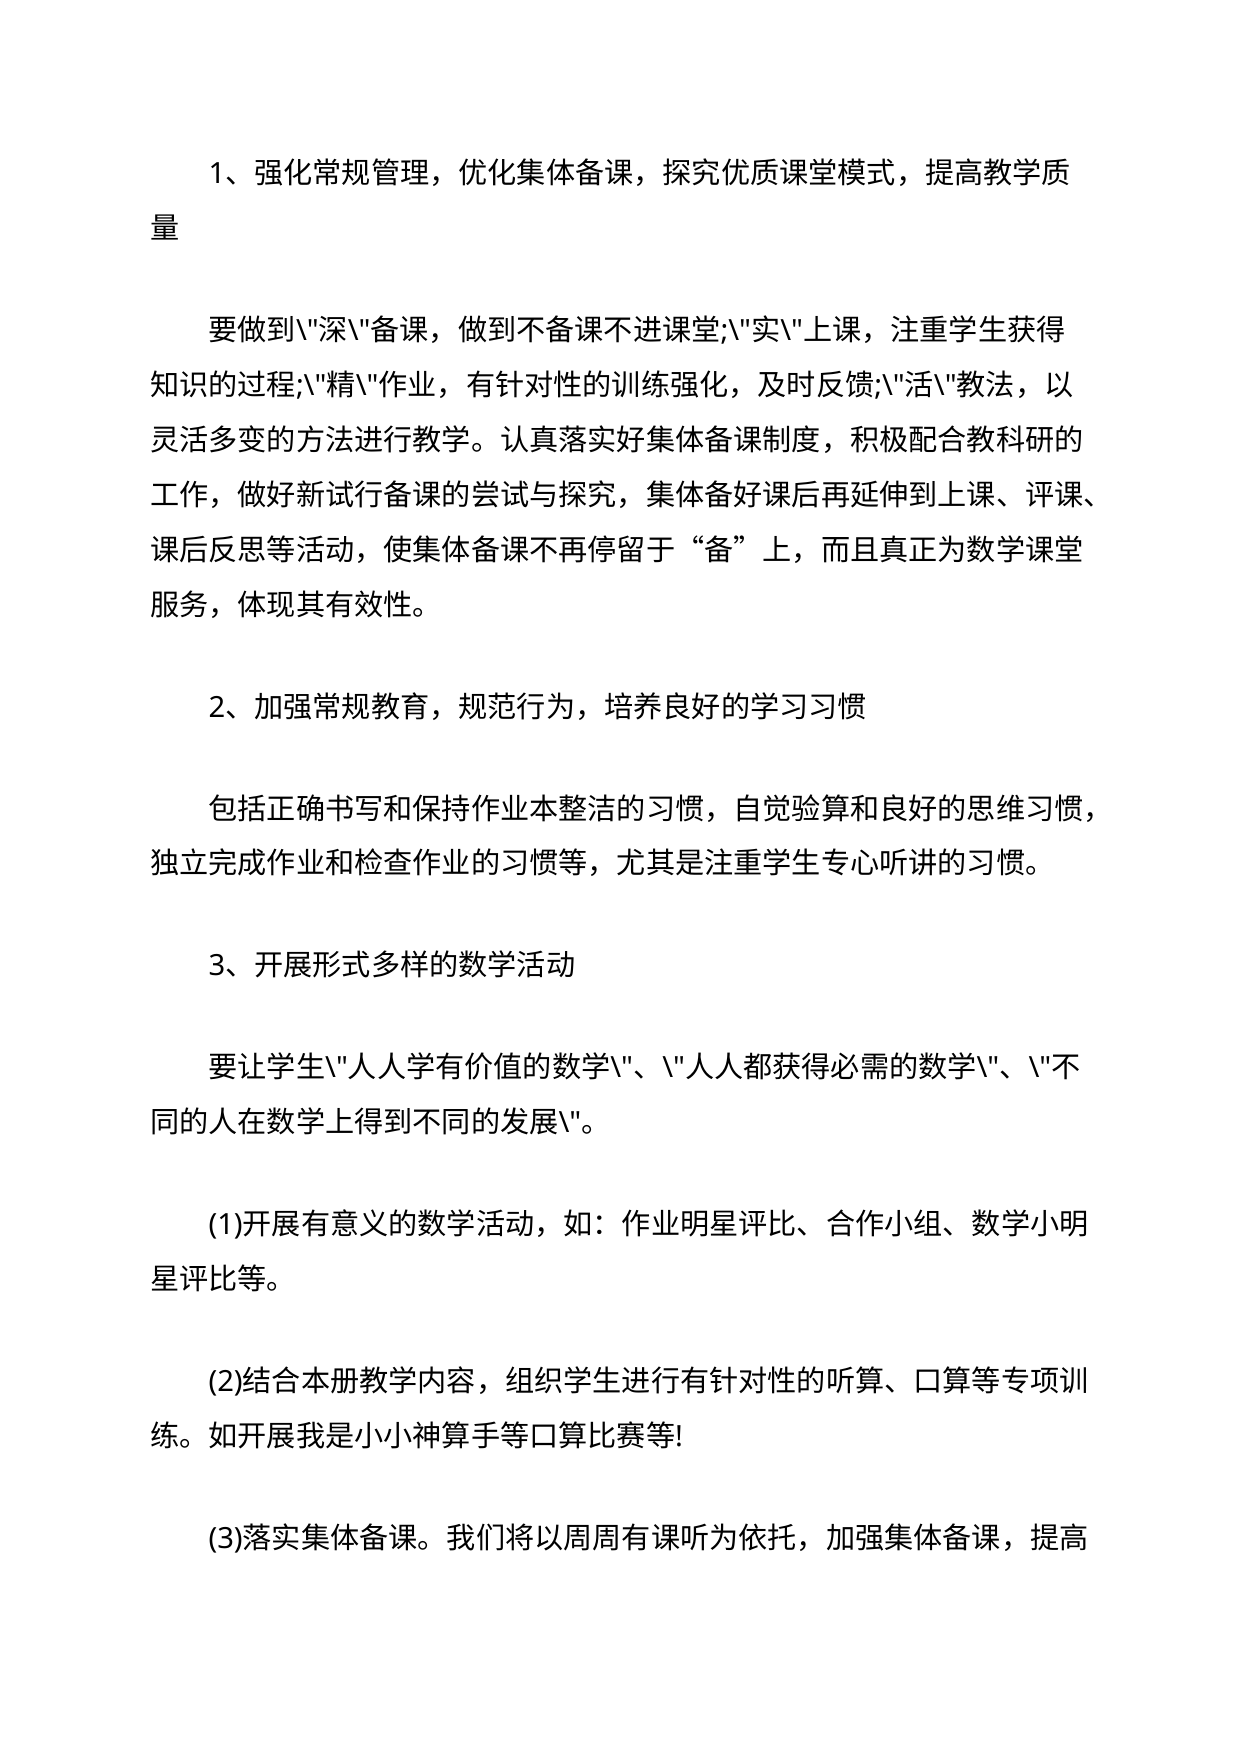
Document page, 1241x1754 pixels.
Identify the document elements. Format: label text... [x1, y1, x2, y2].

text 3、开展形式多样的数学活动 [150, 942, 1090, 984]
text 包括正确书写和保持作业本整洁的习惯，自觉验算和良好的思维习惯，独立完成作业和检查作业的习惯等，尤其是注重学生专心听讲的习惯。 [150, 785, 1090, 882]
text 要做到\"深\"备课，做到不备课不进课堂;\"实\"上课，注重学生获得知识的过程;\"精\"作业，有针对性的训练强化，及时反馈;\"活\"教法，以灵活多变的方法进行教学。认真落实好集体备课制度，积极配合教科研的工作，做好新试行备课的尝试与探究，集体备好课后再延伸到上课、评课、课后反思等活动，使集体备课不再停留于“备”上，而且真正为数学课堂服务，体现其有效性。 [150, 307, 1090, 624]
text 1、强化常规管理，优化集体备课，探究优质课堂模式，提高教学质量 [150, 150, 1090, 247]
text 2、加强常规教育，规范行为，培养良好的学习习惯 [150, 683, 1090, 726]
text (2)结合本册教学内容，组织学生进行有针对性的听算、口算等专项训练。如开展我是小小神算手等口算比赛等! [150, 1358, 1090, 1455]
text (1)开展有意义的数学活动，如：作业明星评比、合作小组、数学小明星评比等。 [150, 1201, 1090, 1298]
text 要让学生\"人人学有价值的数学\"、\"人人都获得必需的数学\"、\"不同的人在数学上得到不同的发展\"。 [150, 1044, 1090, 1141]
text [150, 1514, 1090, 1557]
